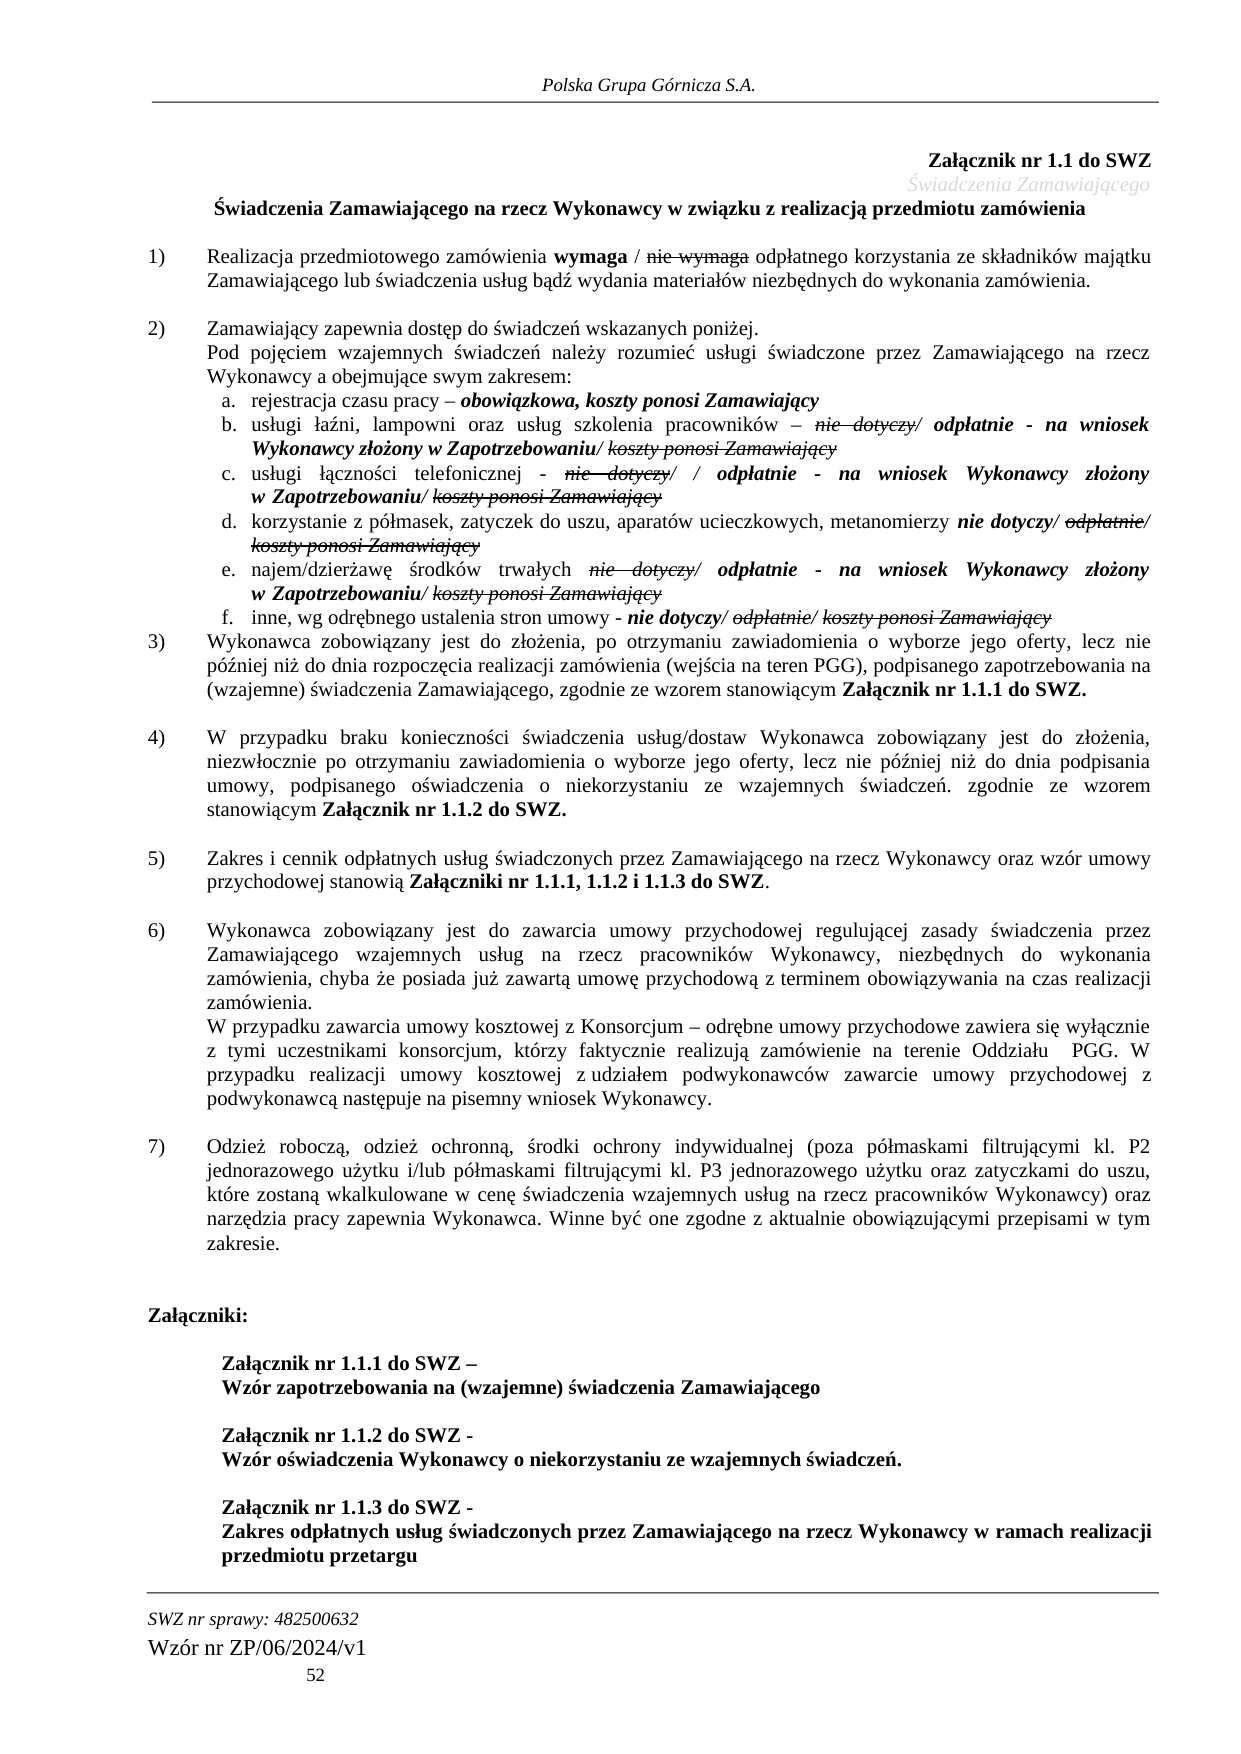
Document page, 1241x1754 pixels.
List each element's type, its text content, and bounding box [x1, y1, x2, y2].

text Załącznik nr 1.1.1 do SWZ – Wzór zapotrzebowania na (wzajemne) świadczenia Zamawiającego [221, 1351, 1152, 1399]
text Załącznik nr 1.1.3 do SWZ - Zakres odpłatnych usług świadczonych przez Zamawiającego na rzecz Wykonawcy w ramach realizacji przedmiotu przetargu [221, 1495, 1152, 1567]
list korzystanie z półmasek, zatyczek do uszu, aparatów ucieczkowych, metanomierzy nie dotyczy/ odpłatnie/ koszty ponosi Zamawiający [221, 508, 1152, 557]
subtitle Załącznik nr 1.1 do SWZ Świadczenia Zamawiającego [185, 148, 1152, 196]
list Zamawiający zapewnia dostęp do świadczeń wskazanych poniżej. [148, 316, 1152, 340]
list Wykonawca zobowiązany jest do zawarcia umowy przychodowej regulującej zasady świadczenia przez Zamawiającego wzajemnych usług na rzecz pracowników Wykonawcy, niezbędnych do wykonania zamówienia, chyba że posiada już zawartą umowę przychodową z terminem obowiązywania na czas realizacji zamówienia. W przypadku zawarcia umowy kosztowej z Konsorcjum – odrębne umowy przychodowe zawiera się wyłącznie z tymi uczestnikami konsorcjum, którzy faktycznie realizują zamówienie na terenie Oddziału PGG. W przypadku realizacji umowy kosztowej z udziałem podwykonawców zawarcie umowy przychodowej z podwykonawcą następuje na pisemny wniosek Wykonawcy. [148, 918, 1152, 1110]
text Załączniki: [148, 1303, 1152, 1327]
list najem/dzierżawę środków trwałych nie dotyczy/ odpłatnie - na wniosek Wykonawcy złożony w Zapotrzebowaniu/ koszty ponosi Zamawiający [221, 557, 1152, 605]
list inne, wg odrębnego ustalenia stron umowy - nie dotyczy/ odpłatnie/ koszty ponosi Zamawiający [221, 605, 1152, 629]
list Realizacja przedmiotowego zamówienia wymaga / nie wymaga odpłatnego korzystania ze składników majątku Zamawiającego lub świadczenia usług bądź wydania materiałów niezbędnych do wykonania zamówienia. [148, 244, 1152, 292]
list W przypadku braku konieczności świadczenia usług/dostaw Wykonawca zobowiązany jest do złożenia, niezwłocznie po otrzymaniu zawiadomienia o wyborze jego oferty, lecz nie później niż do dnia podpisania umowy, podpisanego oświadczenia o niekorzystaniu ze wzajemnych świadczeń. zgodnie ze wzorem stanowiącym Załącznik nr 1.1.2 do SWZ. [148, 725, 1152, 821]
list usługi łaźni, lampowni oraz usług szkolenia pracowników – nie dotyczy/ odpłatnie - na wniosek Wykonawcy złożony w Zapotrzebowaniu/ koszty ponosi Zamawiający [221, 412, 1152, 460]
list Wykonawca zobowiązany jest do złożenia, po otrzymaniu zawiadomienia o wyborze jego oferty, lecz nie później niż do dnia rozpoczęcia realizacji zamówienia (wejścia na teren PGG), podpisanego zapotrzebowania na (wzajemne) świadczenia Zamawiającego, zgodnie ze wzorem stanowiącym Załącznik nr 1.1.1 do SWZ. [148, 629, 1152, 701]
list rejestracja czasu pracy – obowiązkowa, koszty ponosi Zamawiający [221, 388, 1152, 412]
list Zakres i cennik odpłatnych usług świadczonych przez Zamawiającego na rzecz Wykonawcy oraz wzór umowy przychodowej stanowią Załączniki nr 1.1.1, 1.1.2 i 1.1.3 do SWZ. [148, 845, 1152, 893]
text Załącznik nr 1.1.2 do SWZ - Wzór oświadczenia Wykonawcy o niekorzystaniu ze wzajemnych świadczeń. [221, 1423, 1152, 1471]
text Świadczenia Zamawiającego na rzecz Wykonawcy w związku z realizacją przedmiotu zamówienia [148, 196, 1152, 220]
list usługi łączności telefonicznej - nie dotyczy/ / odpłatnie - na wniosek Wykonawcy złożony w Zapotrzebowaniu/ koszty ponosi Zamawiający [221, 460, 1152, 508]
text Pod pojęciem wzajemnych świadczeń należy rozumieć usługi świadczone przez Zamawiającego na rzecz Wykonawcy a obejmujące swym zakresem: [207, 340, 1152, 388]
list Odzież roboczą, odzież ochronną, środki ochrony indywidualnej (poza półmaskami filtrującymi kl. P2 jednorazowego użytku i/lub półmaskami filtrującymi kl. P3 jednorazowego użytku oraz zatyczkami do uszu, które zostaną wkalkulowane w cenę świadczenia wzajemnych usług na rzecz pracowników Wykonawcy) oraz narzędzia pracy zapewnia Wykonawca. Winne być one zgodne z aktualnie obowiązującymi przepisami w tym zakresie. [148, 1134, 1152, 1254]
